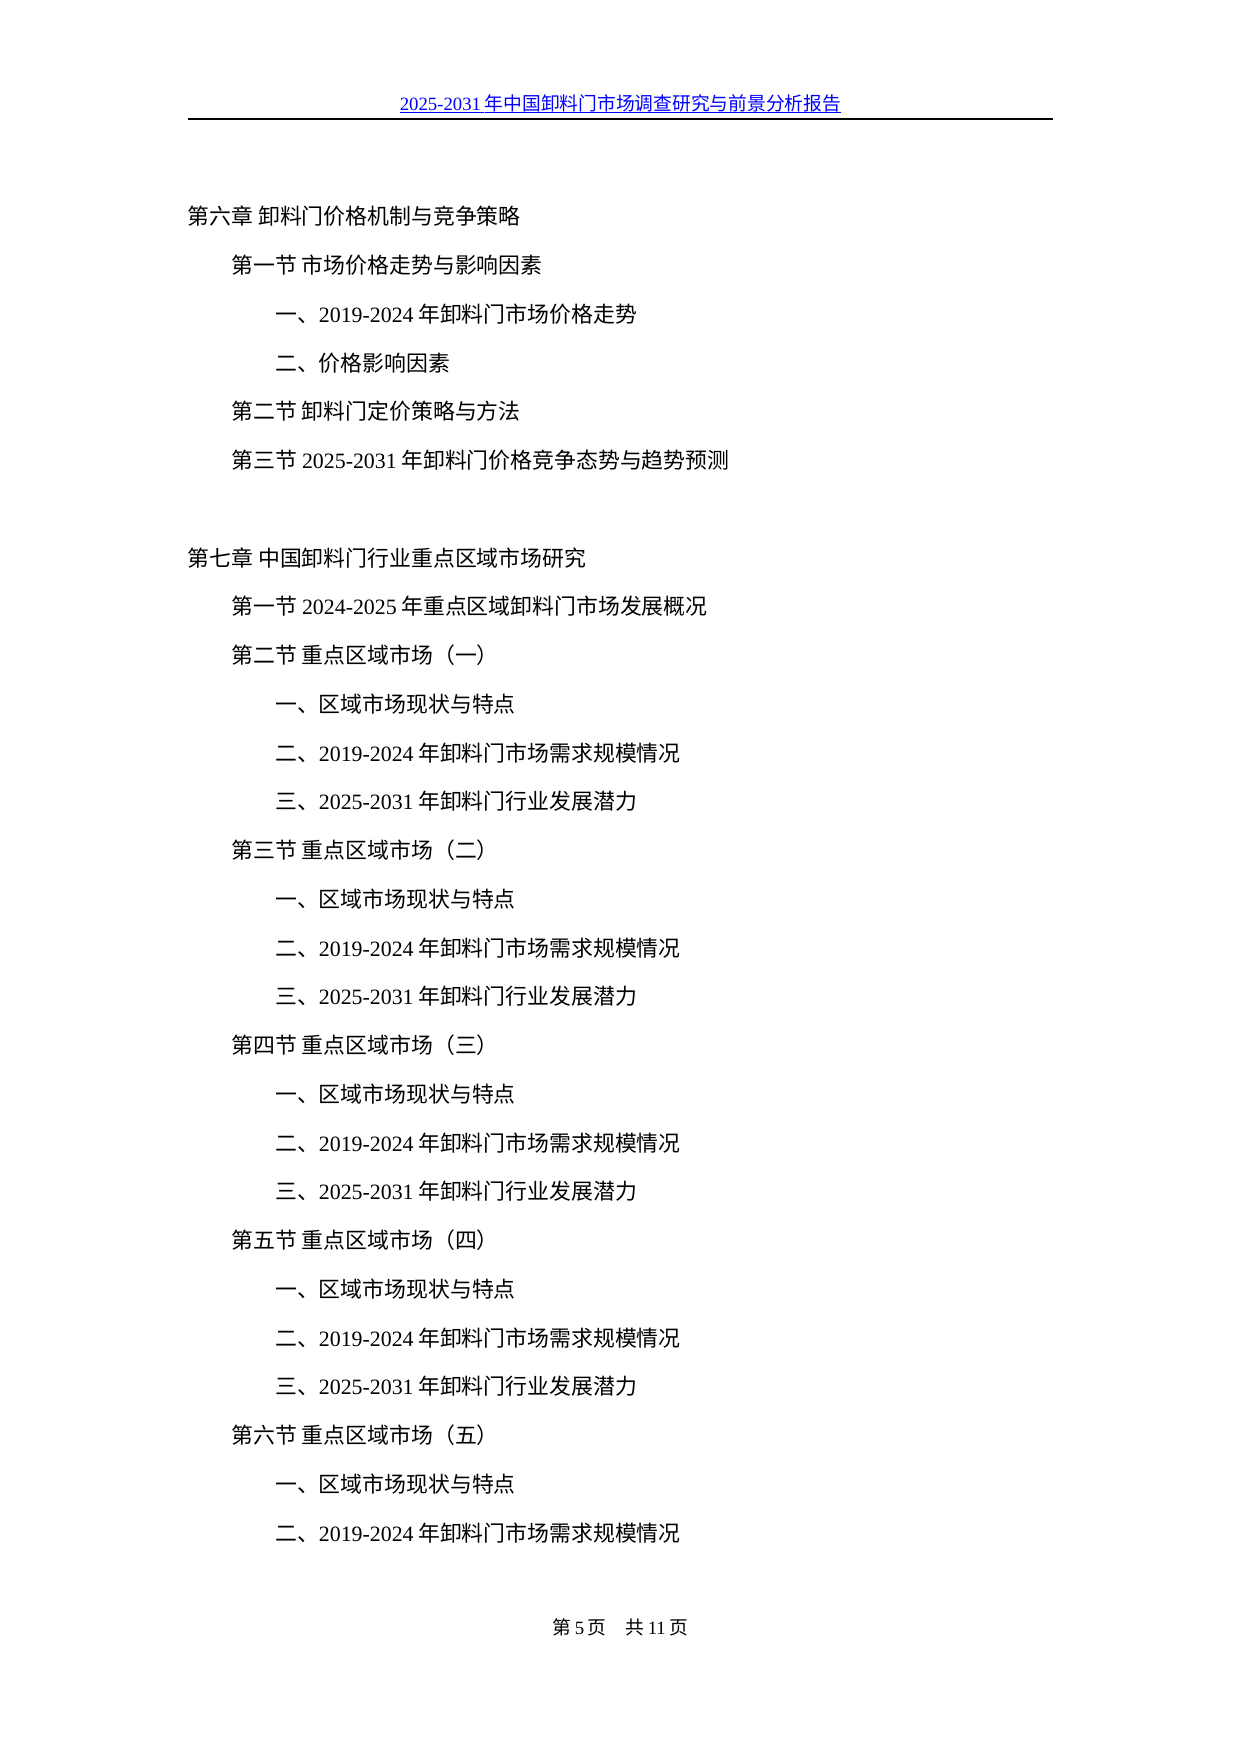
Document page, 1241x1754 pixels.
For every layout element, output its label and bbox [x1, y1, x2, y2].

text [187, 150, 1053, 1548]
